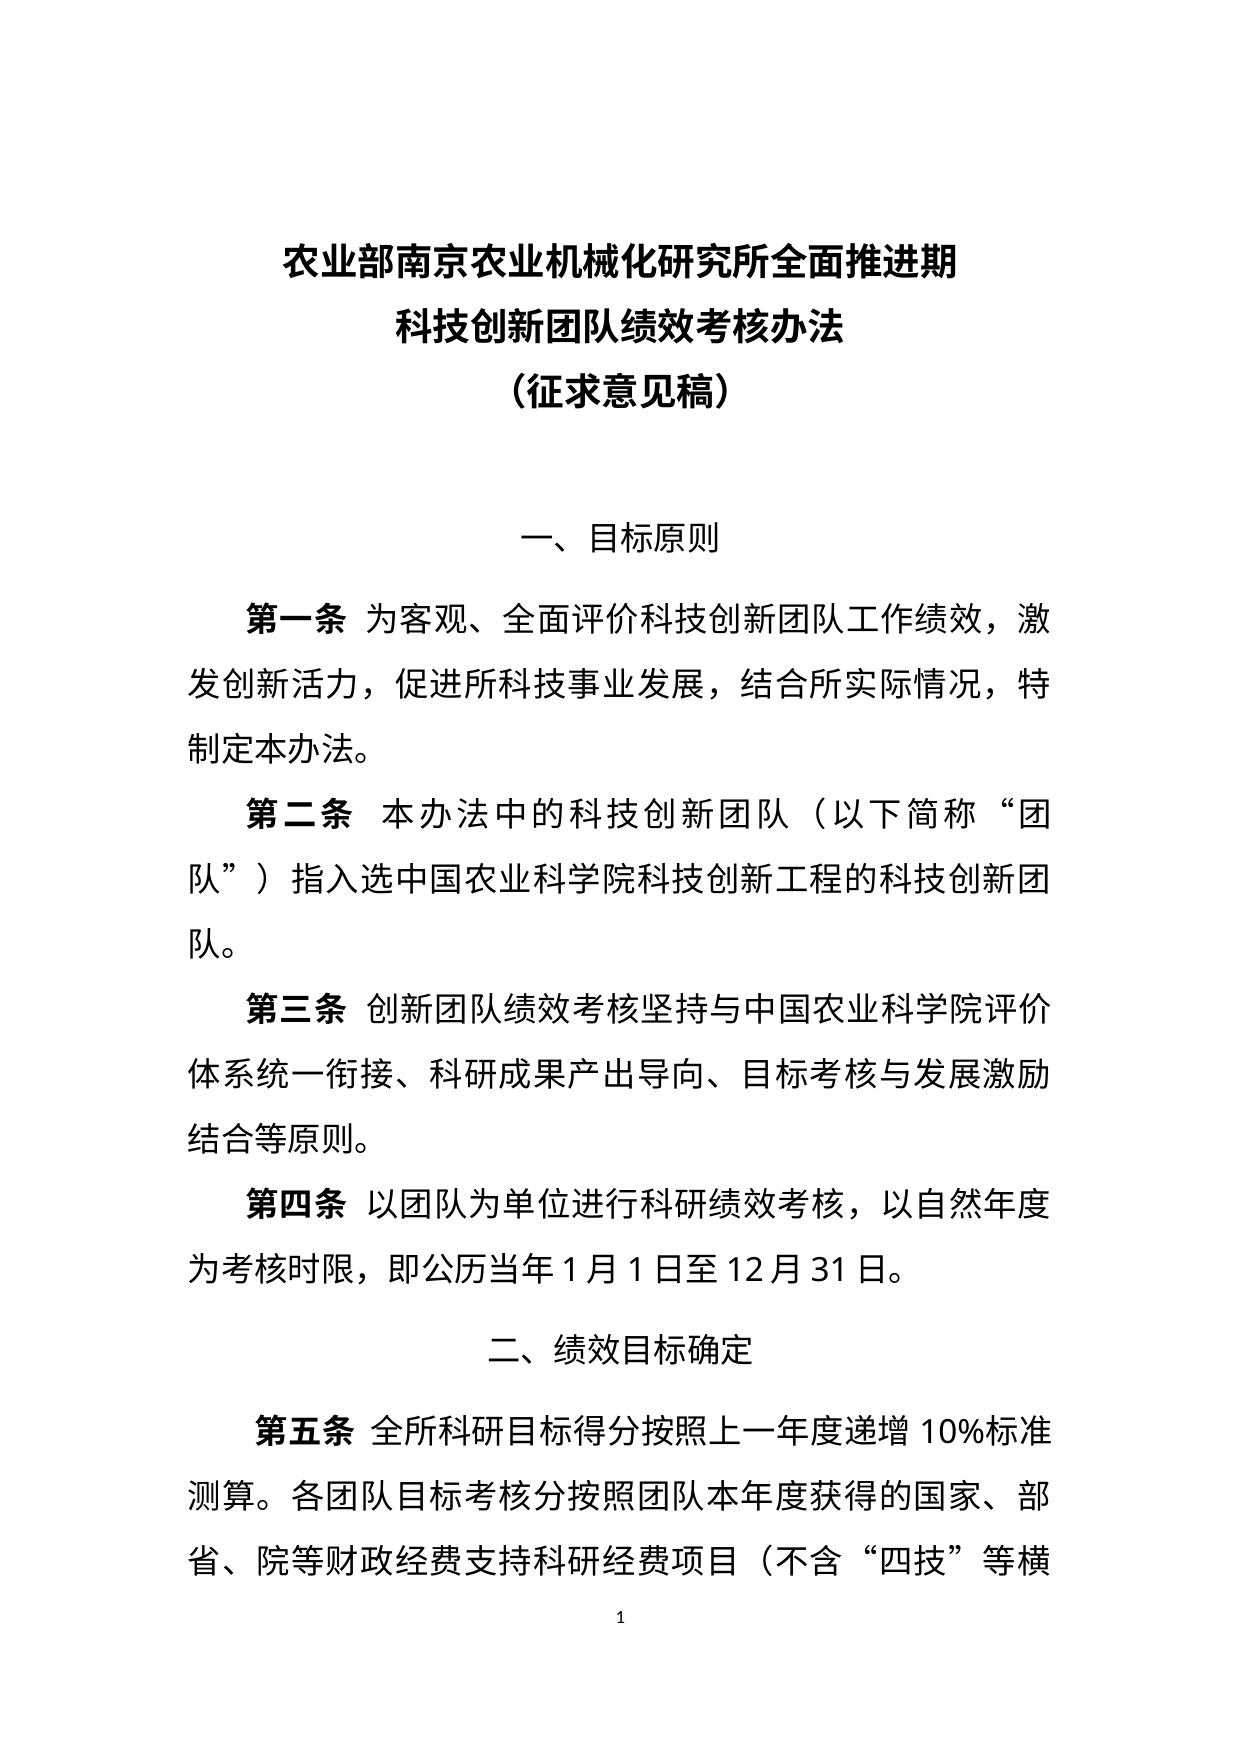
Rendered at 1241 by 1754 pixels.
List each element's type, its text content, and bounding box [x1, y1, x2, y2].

text 第四条 以团队为单位进行科研绩效考核，以自然年度为考核时限，即公历当年1月1日至12月31日。 [187, 1169, 1053, 1299]
text （征求意见稿） [187, 357, 1053, 422]
text 第二条 本办法中的科技创新团队（以下简称“团队”）指入选中国农业科学院科技创新工程的科技创新团队。 [187, 779, 1053, 974]
text 农业部南京农业机械化研究所全面推进期 [187, 227, 1053, 292]
text 科技创新团队绩效考核办法 [187, 292, 1053, 357]
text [187, 1397, 1053, 1592]
text 二、绩效目标确定 [187, 1316, 1053, 1381]
text 第三条 创新团队绩效考核坚持与中国农业科学院评价体系统一衔接、科研成果产出导向、目标考核与发展激励结合等原则。 [187, 974, 1053, 1169]
text 一、目标原则 [187, 503, 1053, 568]
text 第一条 为客观、全面评价科技创新团队工作绩效，激发创新活力，促进所科技事业发展，结合所实际情况，特制定本办法。 [187, 584, 1053, 779]
